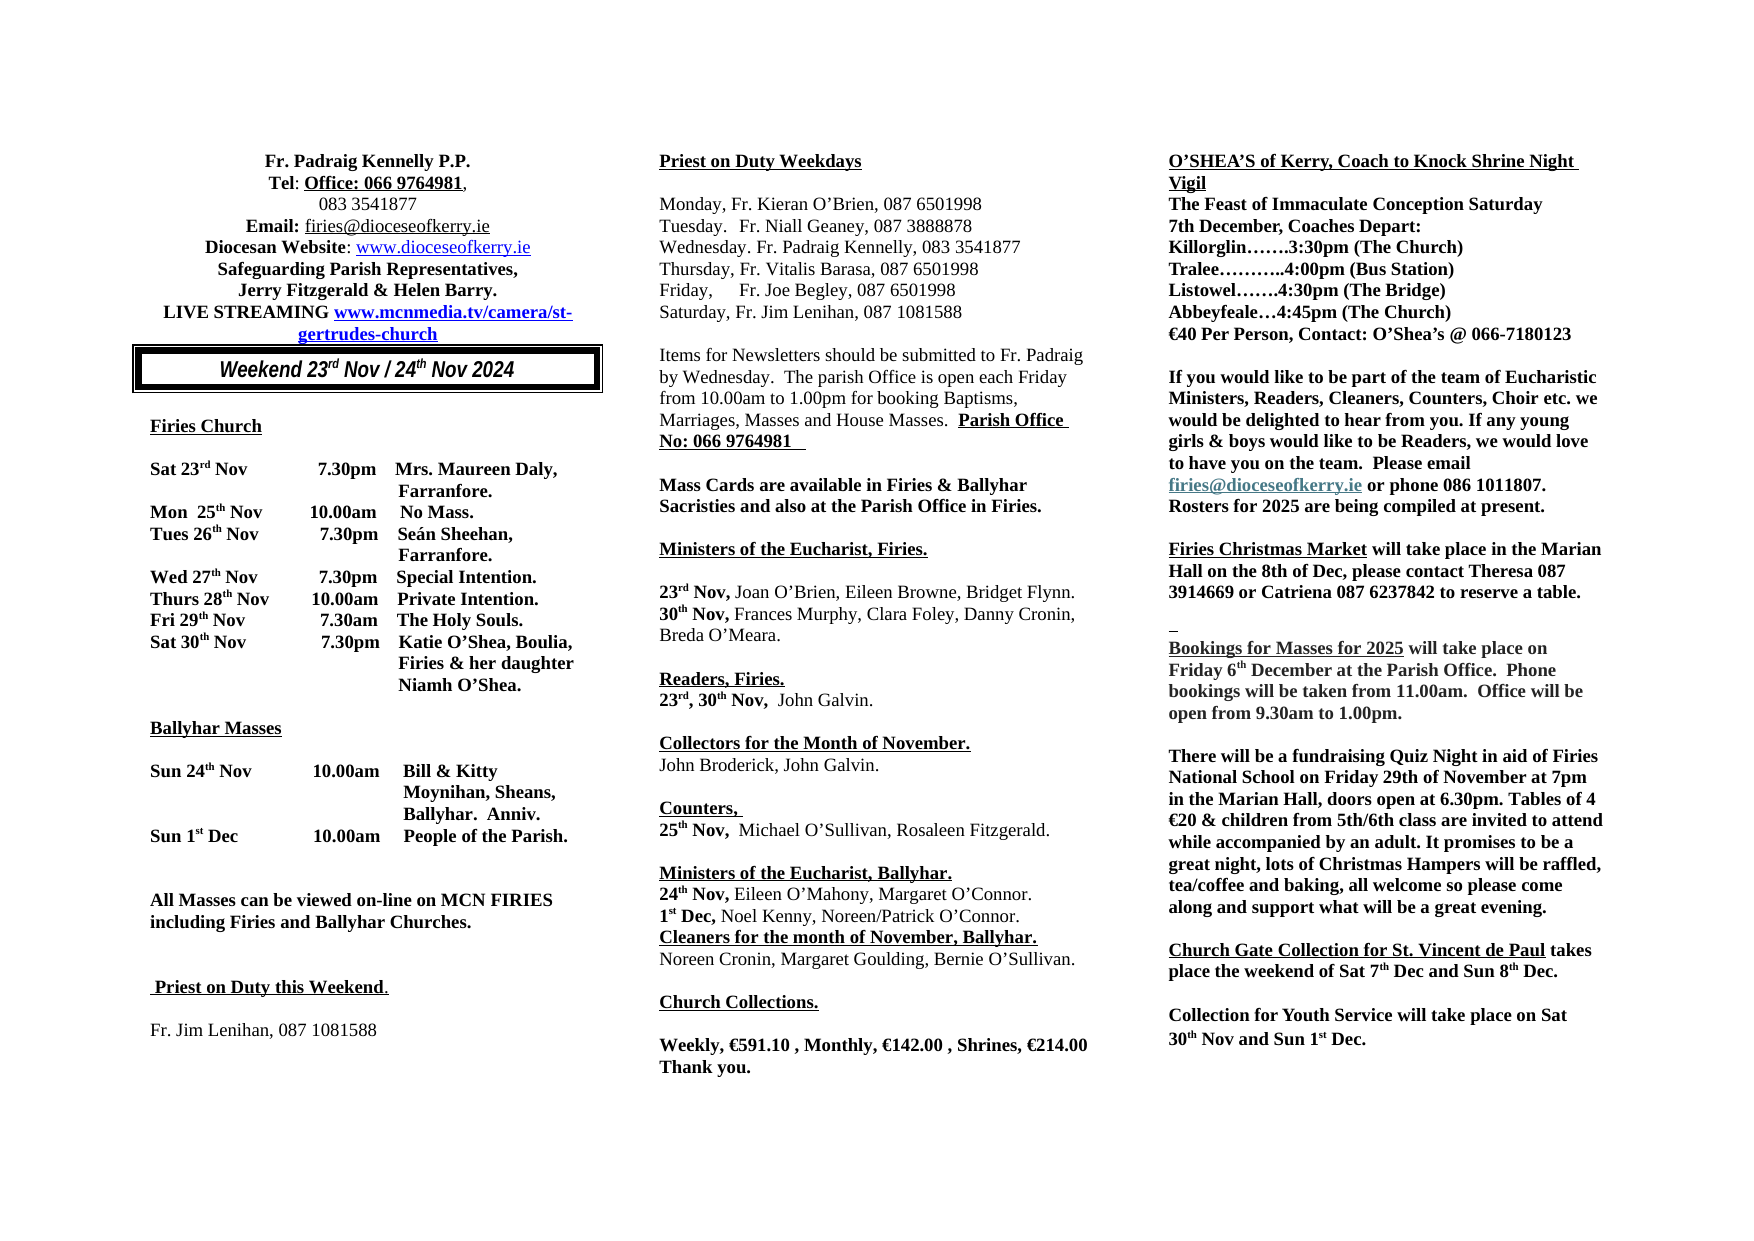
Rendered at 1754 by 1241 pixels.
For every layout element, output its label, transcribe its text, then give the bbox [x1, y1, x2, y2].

text Readers, Firies. [659, 667, 1094, 689]
text Firies Christmas Market will take place in the Marian Hall on the 8th of Dec, please contact Theresa 087 3914669 or Catriena 087 6237842 to reserve a table. [1168, 538, 1604, 603]
text Moynihan, Sheans, [300, 781, 585, 803]
text Wednesday. Fr. Padraig Kennelly, 083 3541877 [659, 236, 1094, 258]
text Wed 27th Nov 7.30pm Special Intention. [150, 566, 585, 587]
text Fr. Jim Lenihan, 087 1081588 [150, 1019, 585, 1040]
text Collection for Youth Service will take place on Sat 30th Nov and Sun 1st Dec. [1168, 1003, 1604, 1050]
text John Broderick, John Galvin. [659, 754, 1094, 775]
text Ministers of the Eucharist, Firies. [659, 538, 1094, 560]
text Bookings for Masses for 2025 will take place on Friday 6th December at the Parish Office. Phone bookings will be taken from 11.00am. Office will be open from 9.30am to 1.00pm. [1168, 637, 1604, 723]
text Sat 23rd Nov 7.30pm Mrs. Maureen Daly, [150, 458, 585, 479]
text Mon 25th Nov 10.00am No Mass. [150, 501, 585, 523]
text Tel: Office: 066 9764981, [150, 172, 585, 193]
text Email: firies@dioceseofkerry.ie [150, 215, 585, 236]
text 23rd Nov, Joan O’Brien, Eileen Browne, Bridget Flynn. [659, 581, 1094, 603]
text Ballyhar. Anniv. [300, 803, 585, 824]
text Thurs 28th Nov 10.00am Private Intention. [150, 587, 585, 609]
text Sun 1st Dec 10.00am People of the Parish. [150, 824, 585, 846]
text Counters, [659, 797, 1094, 818]
text Abbeyfeale…4:45pm (The Church) [1168, 301, 1604, 322]
text Church Gate Collection for St. Vincent de Paul takes place the weekend of Sat 7th Dec and Sun 8th Dec. [1168, 939, 1604, 982]
text Priest on Duty this Weekend. [150, 976, 585, 997]
text The Feast of Immaculate Conception Saturday [1168, 193, 1604, 215]
text Tues 26th Nov 7.30pm Seán Sheehan, [150, 523, 585, 544]
text Listowel…….4:30pm (The Bridge) [1168, 279, 1604, 301]
text Safeguarding Parish Representatives, [150, 258, 585, 279]
text O’SHEA’S of Kerry, Coach to Knock Shrine Night Vigil [1168, 150, 1604, 193]
text Saturday, Fr. Jim Lenihan, 087 1081588 [659, 301, 1094, 322]
text Farranfore. [300, 544, 585, 566]
text Farranfore. [300, 479, 585, 501]
text Priest on Duty Weekdays [659, 150, 1094, 172]
text 1st Dec, Noel Kenny, Noreen/Patrick O’Connor. [659, 905, 1094, 926]
text Niamh O’Shea. [300, 674, 585, 695]
text Sat 30th Nov 7.30pm Katie O’Shea, Boulia, [150, 631, 585, 652]
text 7th December, Coaches Depart: [1168, 215, 1604, 236]
text 083 3541877 [150, 193, 585, 215]
text Friday, Fr. Joe Begley, 087 6501998 [659, 279, 1094, 301]
text Monday, Fr. Kieran O’Brien, 087 6501998 [659, 193, 1094, 215]
text Tralee………..4:00pm (Bus Station) [1168, 258, 1604, 279]
text Fr. Padraig Kennelly P.P. [150, 150, 585, 172]
text Diocesan Website: www.dioceseofkerry.ie [150, 236, 585, 258]
text All Masses can be viewed on-line on MCN FIRIES including Firies and Ballyhar Churches. [150, 889, 585, 932]
text Cleaners for the month of November, Ballyhar. [659, 926, 1094, 948]
text Noreen Cronin, Margaret Goulding, Bernie O’Sullivan. [659, 948, 1094, 969]
text Collectors for the Month of November. [659, 732, 1094, 754]
text Killorglin…….3:30pm (The Church) [1168, 236, 1604, 258]
text LIVE STREAMING www.mcnmedia.tv/camera/st-gertrudes-church [150, 301, 585, 344]
text Fri 29th Nov 7.30am The Holy Souls. [150, 609, 585, 631]
text Sun 24th Nov 10.00am Bill & Kitty [150, 760, 585, 781]
text Thursday, Fr. Vitalis Barasa, 087 6501998 [659, 258, 1094, 279]
text Ministers of the Eucharist, Ballyhar. [659, 862, 1094, 883]
text Firies & her daughter [300, 652, 585, 674]
text Tuesday. Fr. Niall Geaney, 087 3888878 [659, 215, 1094, 236]
text Ballyhar Masses [150, 717, 585, 738]
text Weekly, €591.10 , Monthly, €142.00 , Shrines, €214.00 Thank you. [659, 1034, 1094, 1077]
text 23rd, 30th Nov, John Galvin. [659, 689, 1094, 711]
text 25th Nov, Michael O’Sullivan, Rosaleen Fitzgerald. [659, 818, 1094, 840]
text There will be a fundraising Quiz Night in aid of Firies National School on Friday 29th of November at 7pm in the Marian Hall, doors open at 6.30pm. Tables of 4 €20 & children from 5th/6th class are invited to attend while accompanied by an adult. It promises to be a great night, lots of Christmas Hampers will be raffled, tea/coffee and baking, all welcome so please come along and support what will be a great evening. [1168, 745, 1604, 917]
text Church Collections. [659, 991, 1094, 1012]
text Jerry Fitzgerald & Helen Barry. [150, 279, 585, 301]
text €40 Per Person, Contact: O’Shea’s @ 066-7180123 [1168, 322, 1604, 344]
text If you would like to be part of the team of Eucharistic Ministers, Readers, Cleaners, Counters, Choir etc. we would be delighted to hear from you. If any young girls & boys would like to be Readers, we would love to have you on the team. Please email firies@dioceseofkerry.ie or phone 086 1011807. Rosters for 2025 are being compiled at present. [1168, 366, 1604, 517]
text Mass Cards are available in Firies & Ballyhar Sacristies and also at the Parish Office in Firies. [659, 473, 1094, 517]
text Firies Church [150, 415, 585, 436]
text 30th Nov, Frances Murphy, Clara Foley, Danny Cronin, Breda O’Meara. [659, 603, 1094, 646]
text 24th Nov, Eileen O’Mahony, Margaret O’Connor. [659, 883, 1094, 905]
text Items for Newsletters should be submitted to Fr. Padraig by Wednesday. The parish Office is open each Friday from 10.00am to 1.00pm for booking Baptisms, Marriages, Masses and House Masses. Parish Office No: 066 9764981 [659, 344, 1094, 452]
